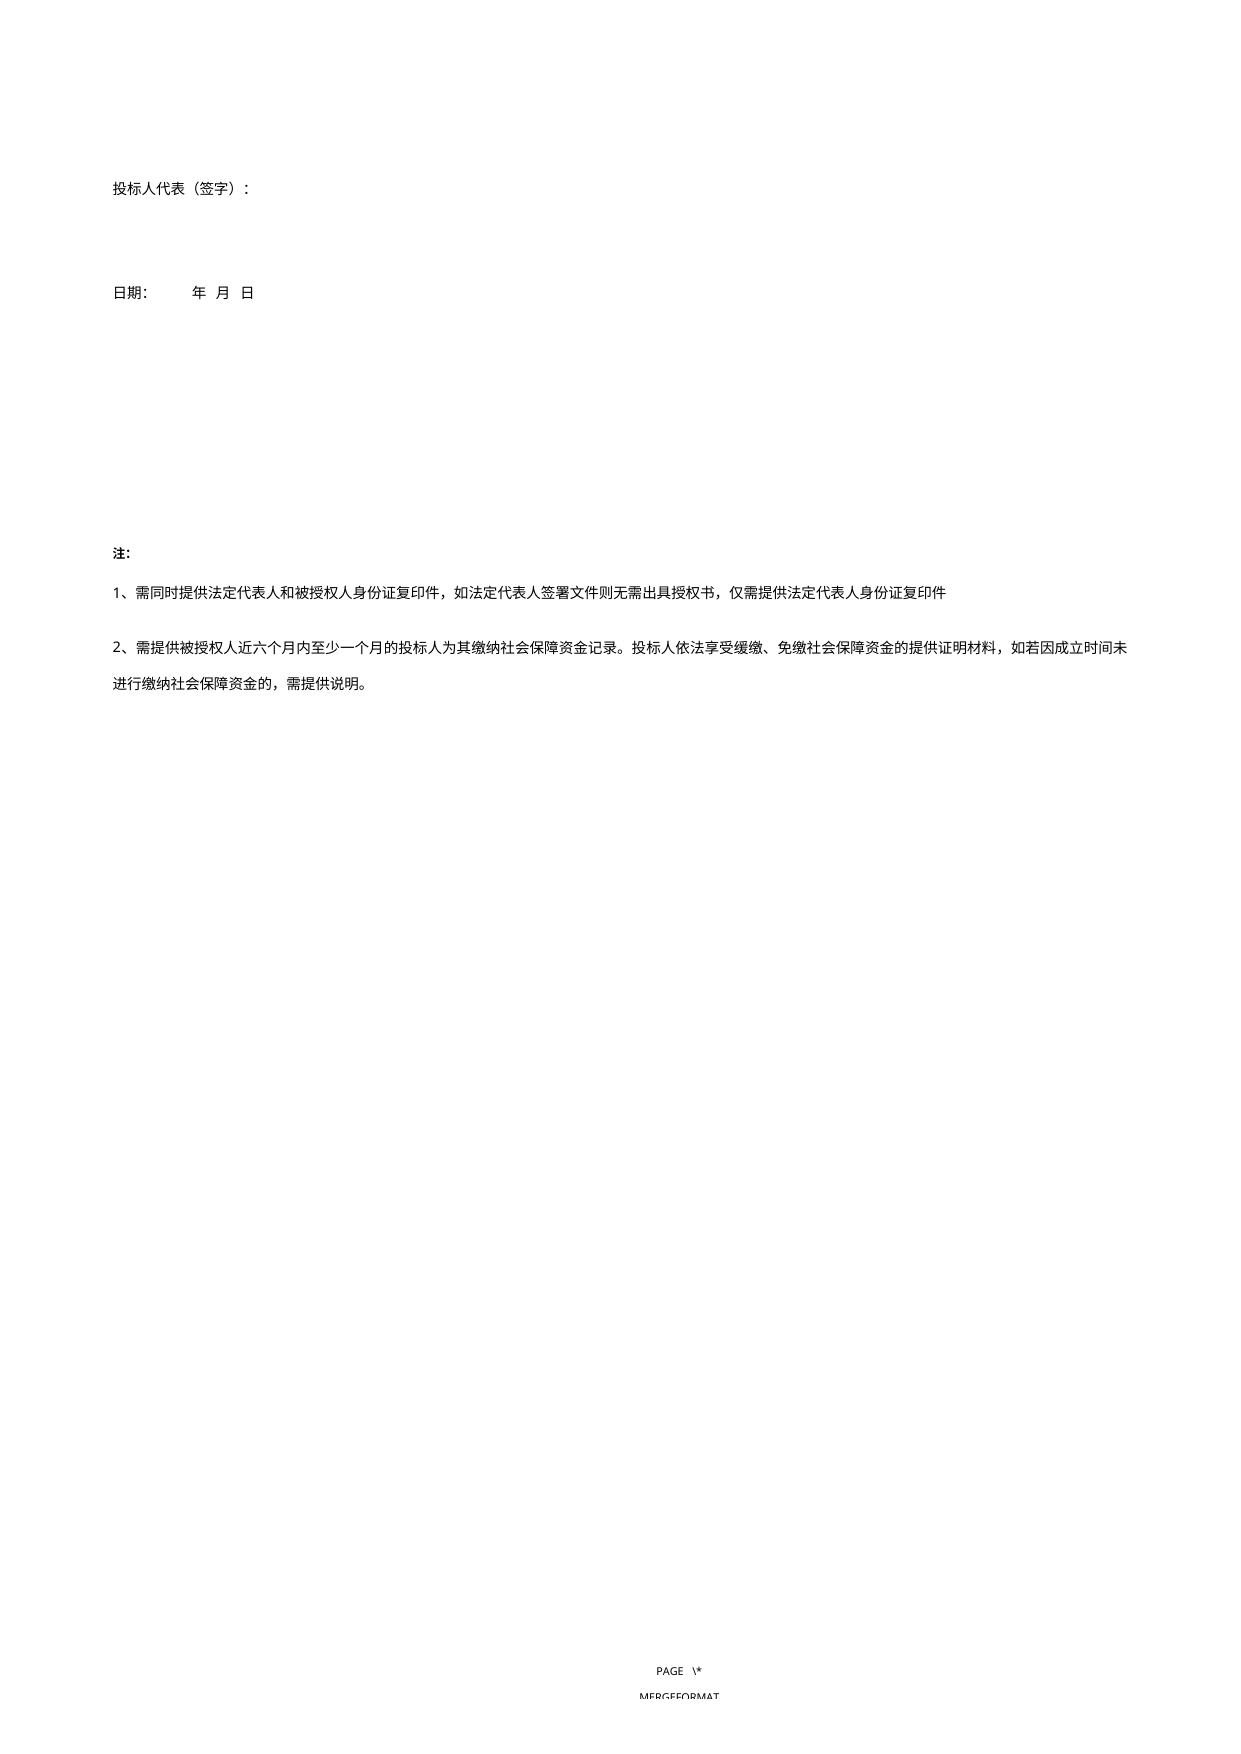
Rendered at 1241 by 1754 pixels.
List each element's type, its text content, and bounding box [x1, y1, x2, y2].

text 日期： 年 月 日 [112, 254, 1128, 306]
text 投标人代表（签字）： [112, 150, 1128, 202]
text 注： [112, 514, 1128, 567]
text 2、需提供被授权人近六个月内至少一个月的投标人为其缴纳社会保障资金记录。投标人依法享受缓缴、免缴社会保障资金的提供证明材料，如若因成立时间未进行缴纳社会保障资金的，需提供说明。 [112, 621, 1128, 693]
text 1、需同时提供法定代表人和被授权人身份证复印件，如法定代表人签署文件则无需出具授权书，仅需提供法定代表人身份证复印件 [112, 567, 1128, 603]
